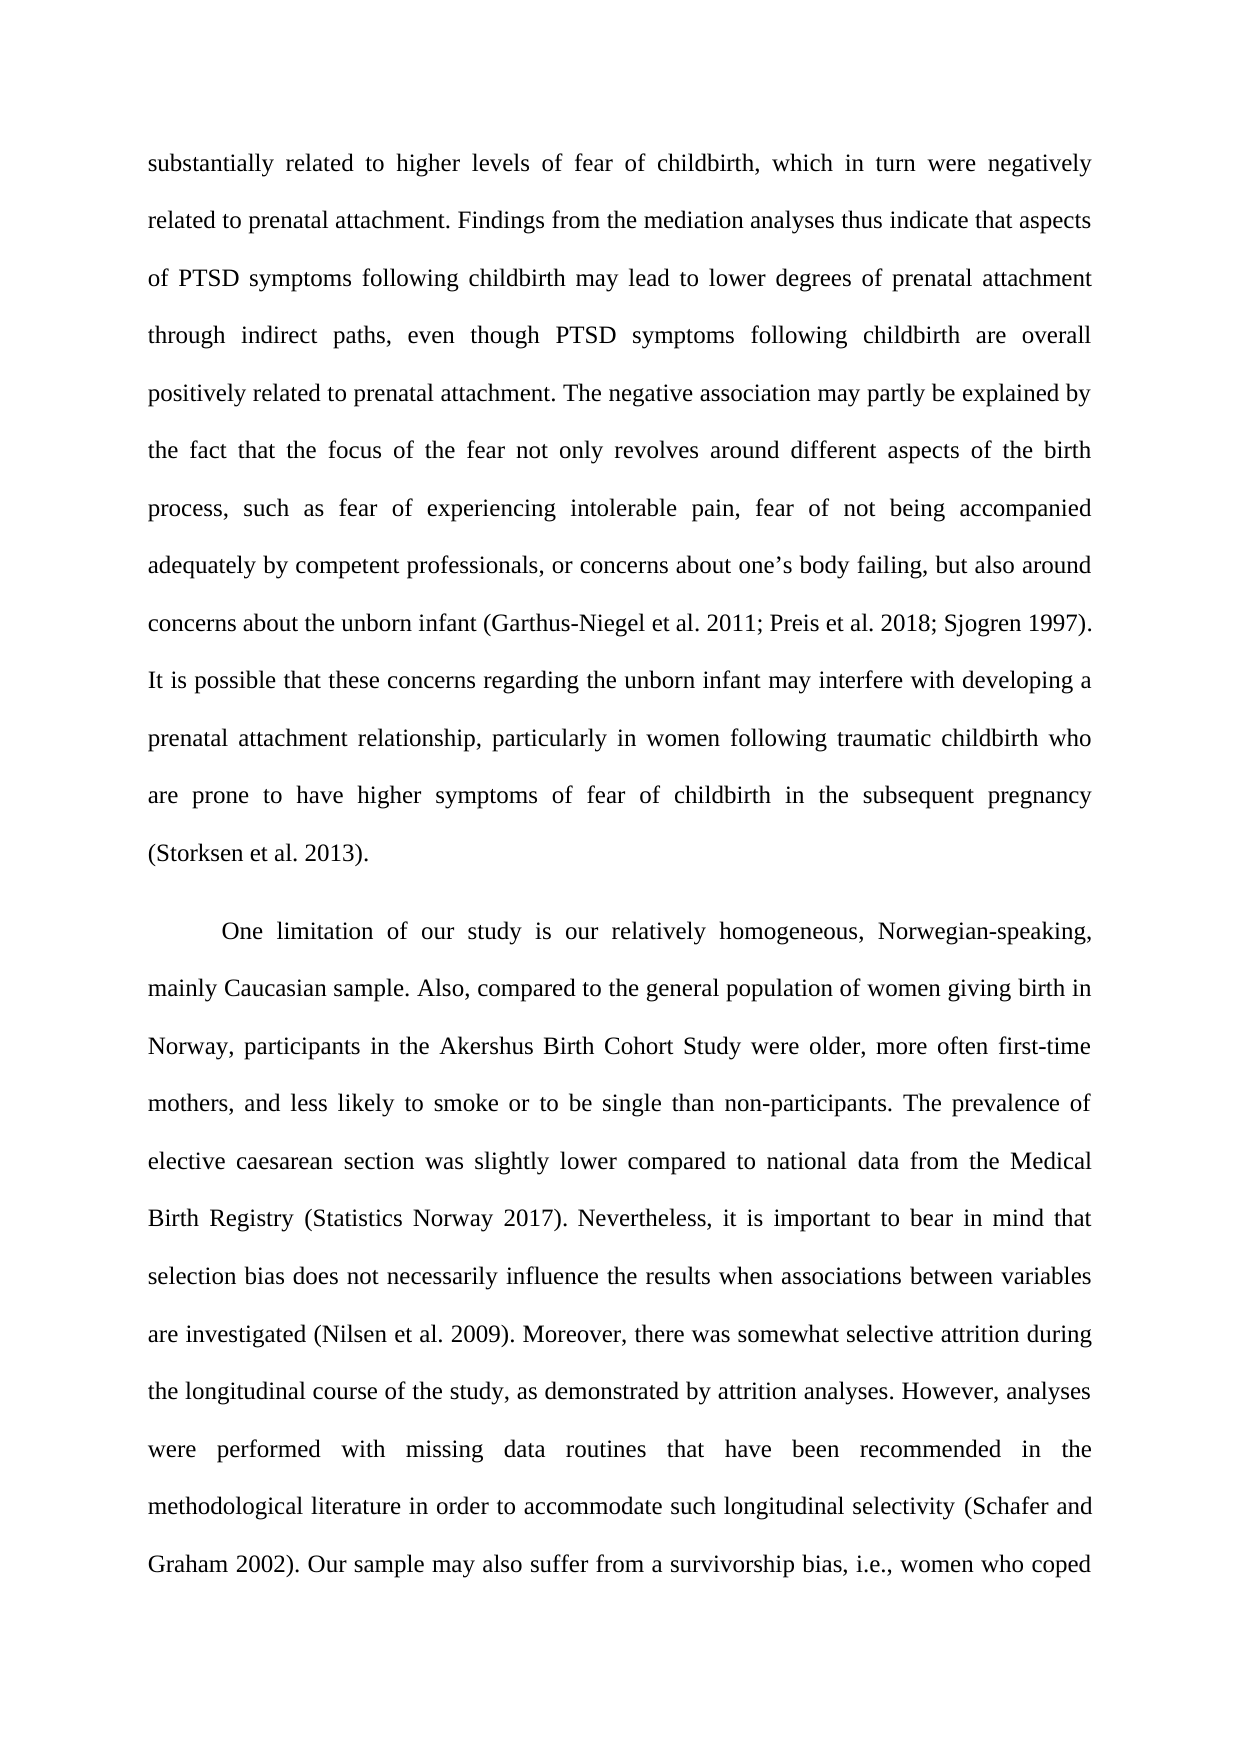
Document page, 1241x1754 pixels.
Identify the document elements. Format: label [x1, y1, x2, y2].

text [148, 916, 1093, 1577]
text [148, 148, 1093, 866]
